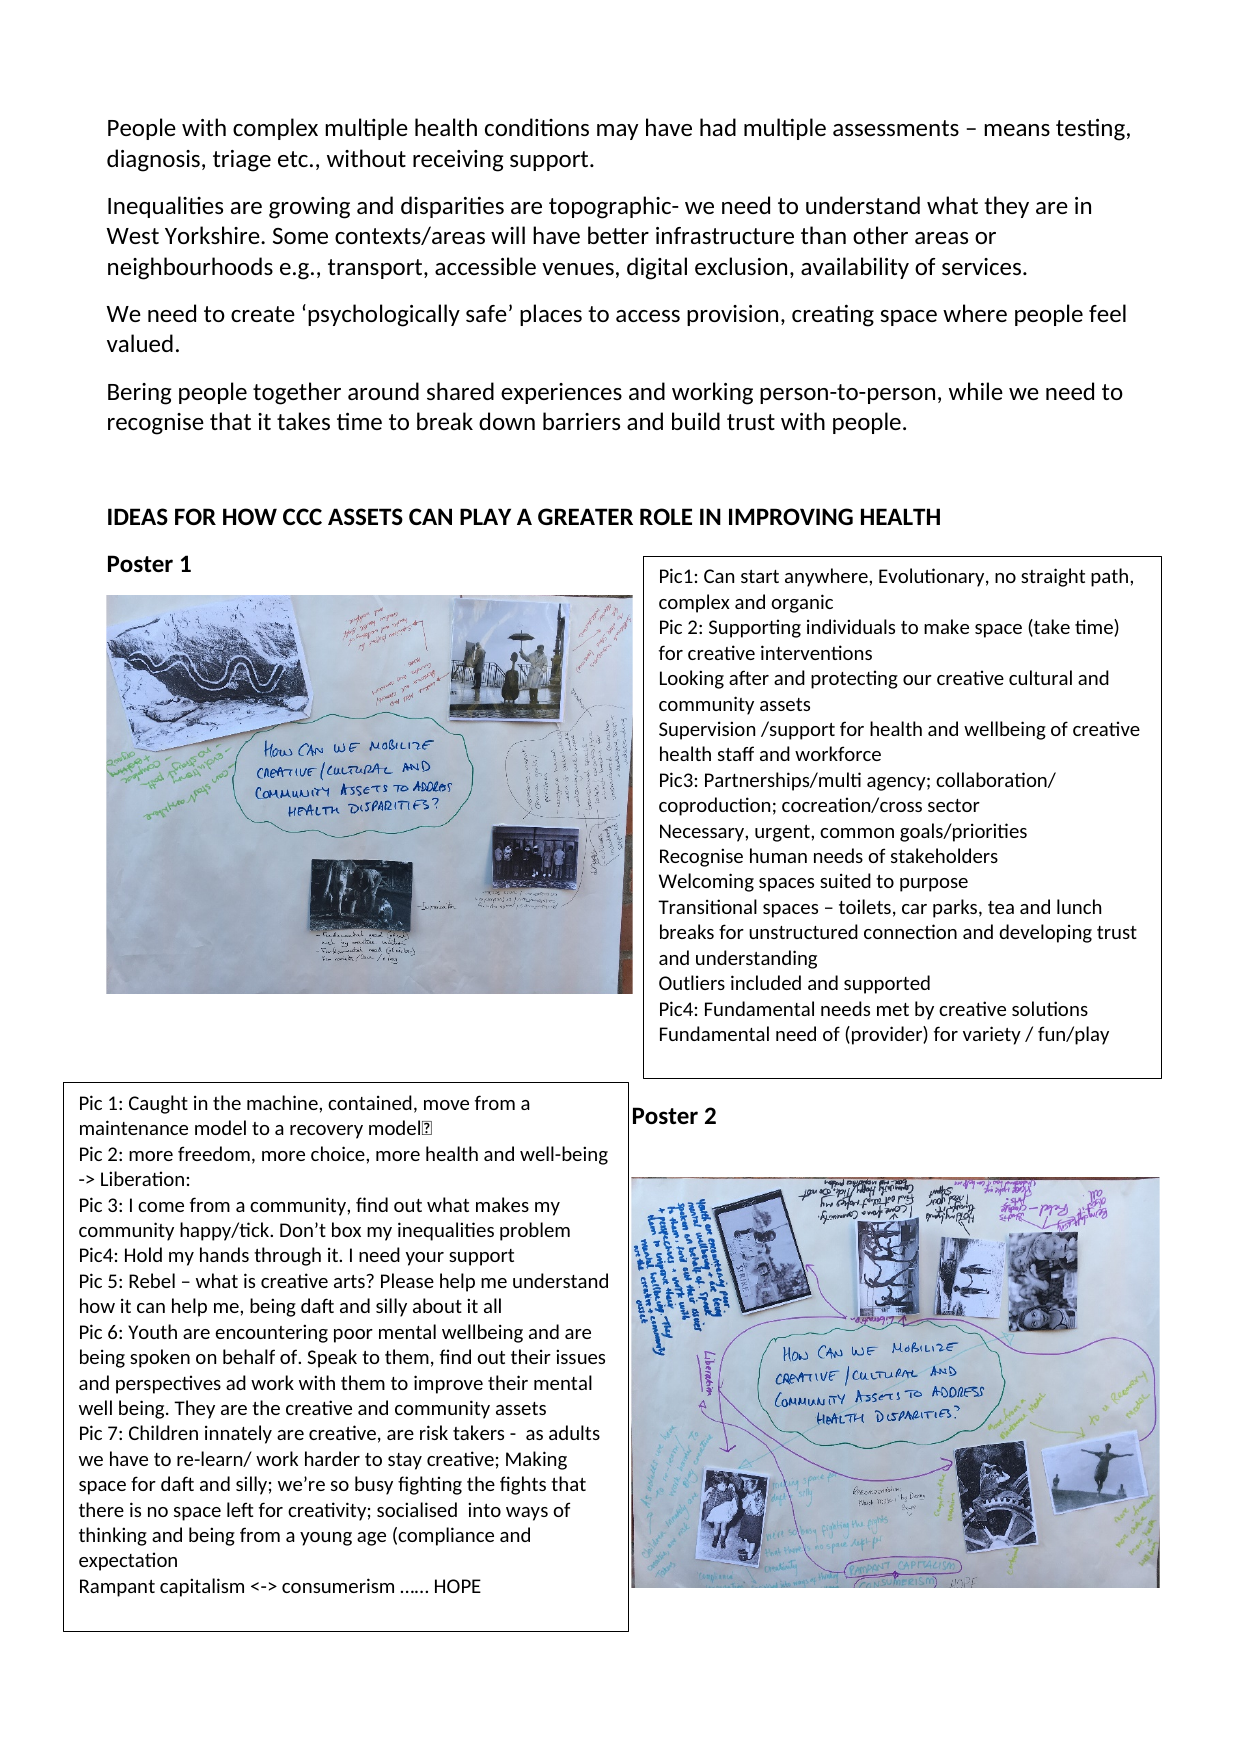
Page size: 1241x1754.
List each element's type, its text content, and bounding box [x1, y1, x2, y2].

text Poster 2 [629, 1100, 1134, 1161]
text Bering people together around shared experiences and working person-to-person, while we need to recognise that it takes time to break down barriers and build trust with people. [106, 376, 1134, 437]
text Inequalities are growing and disparities are topographic- we need to understand what they are in West Yorkshire. Some contexts/areas will have better infrastructure than other areas or neighbourhoods e.g., transport, accessible venues, digital exclusion, availability of services. [106, 190, 1134, 281]
text We need to create ‘psychologically safe’ places to access provision, creating space where people feel valued. [106, 298, 1134, 359]
text Poster 1 [106, 548, 1134, 578]
picture [631, 1177, 1160, 1588]
picture [106, 595, 633, 994]
text People with complex multiple health conditions may have had multiple assessments – means testing, diagnosis, triage etc., without receiving support. [106, 112, 1134, 173]
text IDEAS FOR HOW CCC ASSETS CAN PLAY A GREATER ROLE IN IMPROVING HEALTH [106, 501, 1134, 531]
